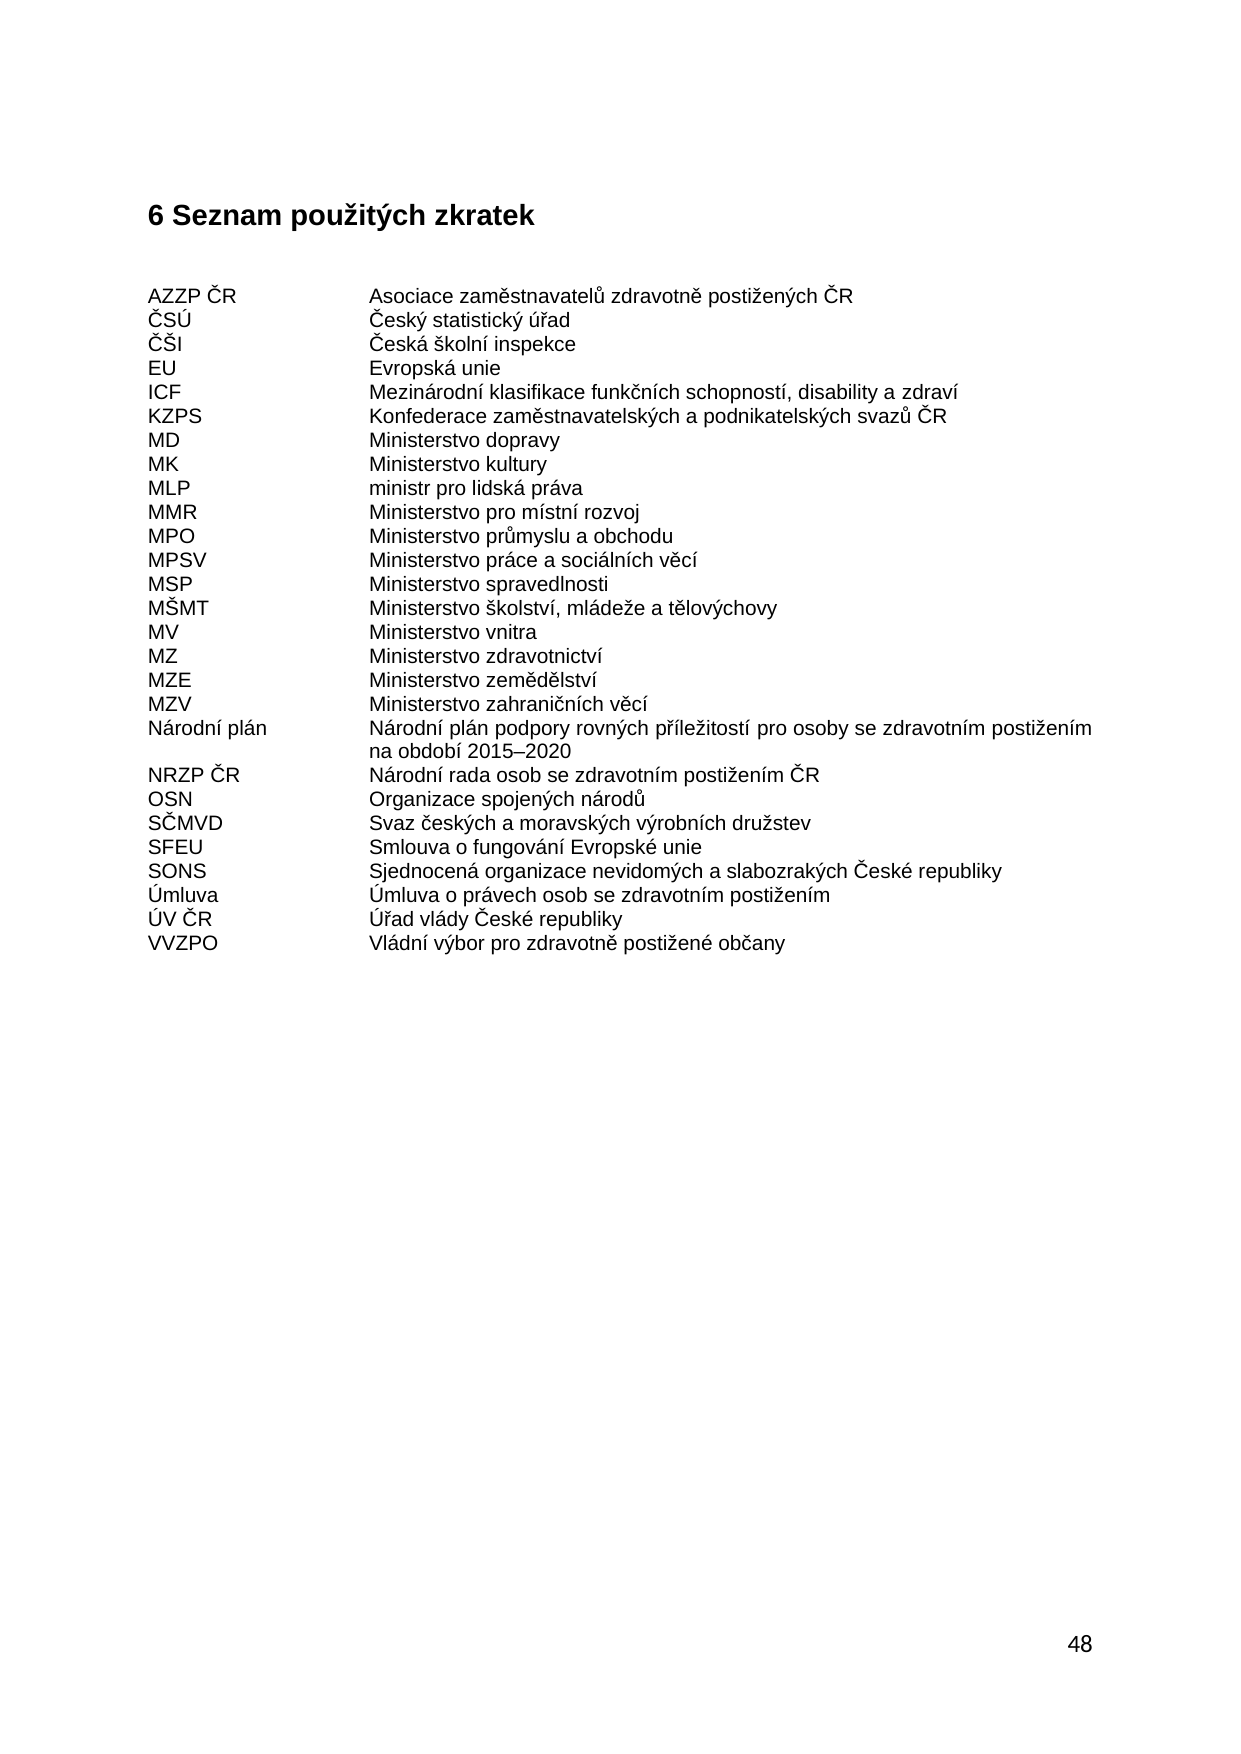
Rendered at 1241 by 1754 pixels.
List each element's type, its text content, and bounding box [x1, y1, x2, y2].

text ÚV ČR Úřad vlády České republiky [148, 907, 1092, 931]
text MMR Ministerstvo pro místní rozvoj [148, 500, 1092, 524]
text VVZPO Vládní výbor pro zdravotně postižené občany [148, 931, 1092, 955]
text ICF Mezinárodní klasifikace funkčních schopností, disability a zdraví [148, 380, 1092, 404]
text SFEU Smlouva o fungování Evropské unie [148, 835, 1092, 859]
text MZ Ministerstvo zdravotnictví [148, 643, 1092, 667]
text MD Ministerstvo dopravy [148, 428, 1092, 452]
text MZE Ministerstvo zemědělství [148, 667, 1092, 691]
text ČSÚ Český statistický úřad [148, 308, 1092, 332]
text EU Evropská unie [148, 356, 1092, 380]
text MSP Ministerstvo spravedlnosti [148, 572, 1092, 596]
text MLP ministr pro lidská práva [148, 476, 1092, 500]
text Národní plán Národní plán podpory rovných příležitostí pro osoby se zdravotním postižením na období 2015–2020 [148, 715, 1092, 763]
text MK Ministerstvo kultury [148, 452, 1092, 476]
text SONS Sjednocená organizace nevidomých a slabozrakých České republiky [148, 859, 1092, 883]
text SČMVD Svaz českých a moravských výrobních družstev [148, 811, 1092, 835]
text ČŠI Česká školní inspekce [148, 332, 1092, 356]
subtitle 6 Seznam použitých zkratek [148, 198, 1092, 231]
text AZZP ČR Asociace zaměstnavatelů zdravotně postižených ČR [148, 284, 1092, 308]
text MZV Ministerstvo zahraničních věcí [148, 691, 1092, 715]
text MPSV Ministerstvo práce a sociálních věcí [148, 548, 1092, 572]
text NRZP ČR Národní rada osob se zdravotním postižením ČR [148, 763, 1092, 787]
text OSN Organizace spojených národů [148, 787, 1092, 811]
text MV Ministerstvo vnitra [148, 619, 1092, 643]
text KZPS Konfederace zaměstnavatelských a podnikatelských svazů ČR [148, 404, 1092, 428]
text Úmluva Úmluva o právech osob se zdravotním postižením [148, 883, 1092, 907]
text MPO Ministerstvo průmyslu a obchodu [148, 524, 1092, 548]
text MŠMT Ministerstvo školství, mládeže a tělovýchovy [148, 596, 1092, 619]
